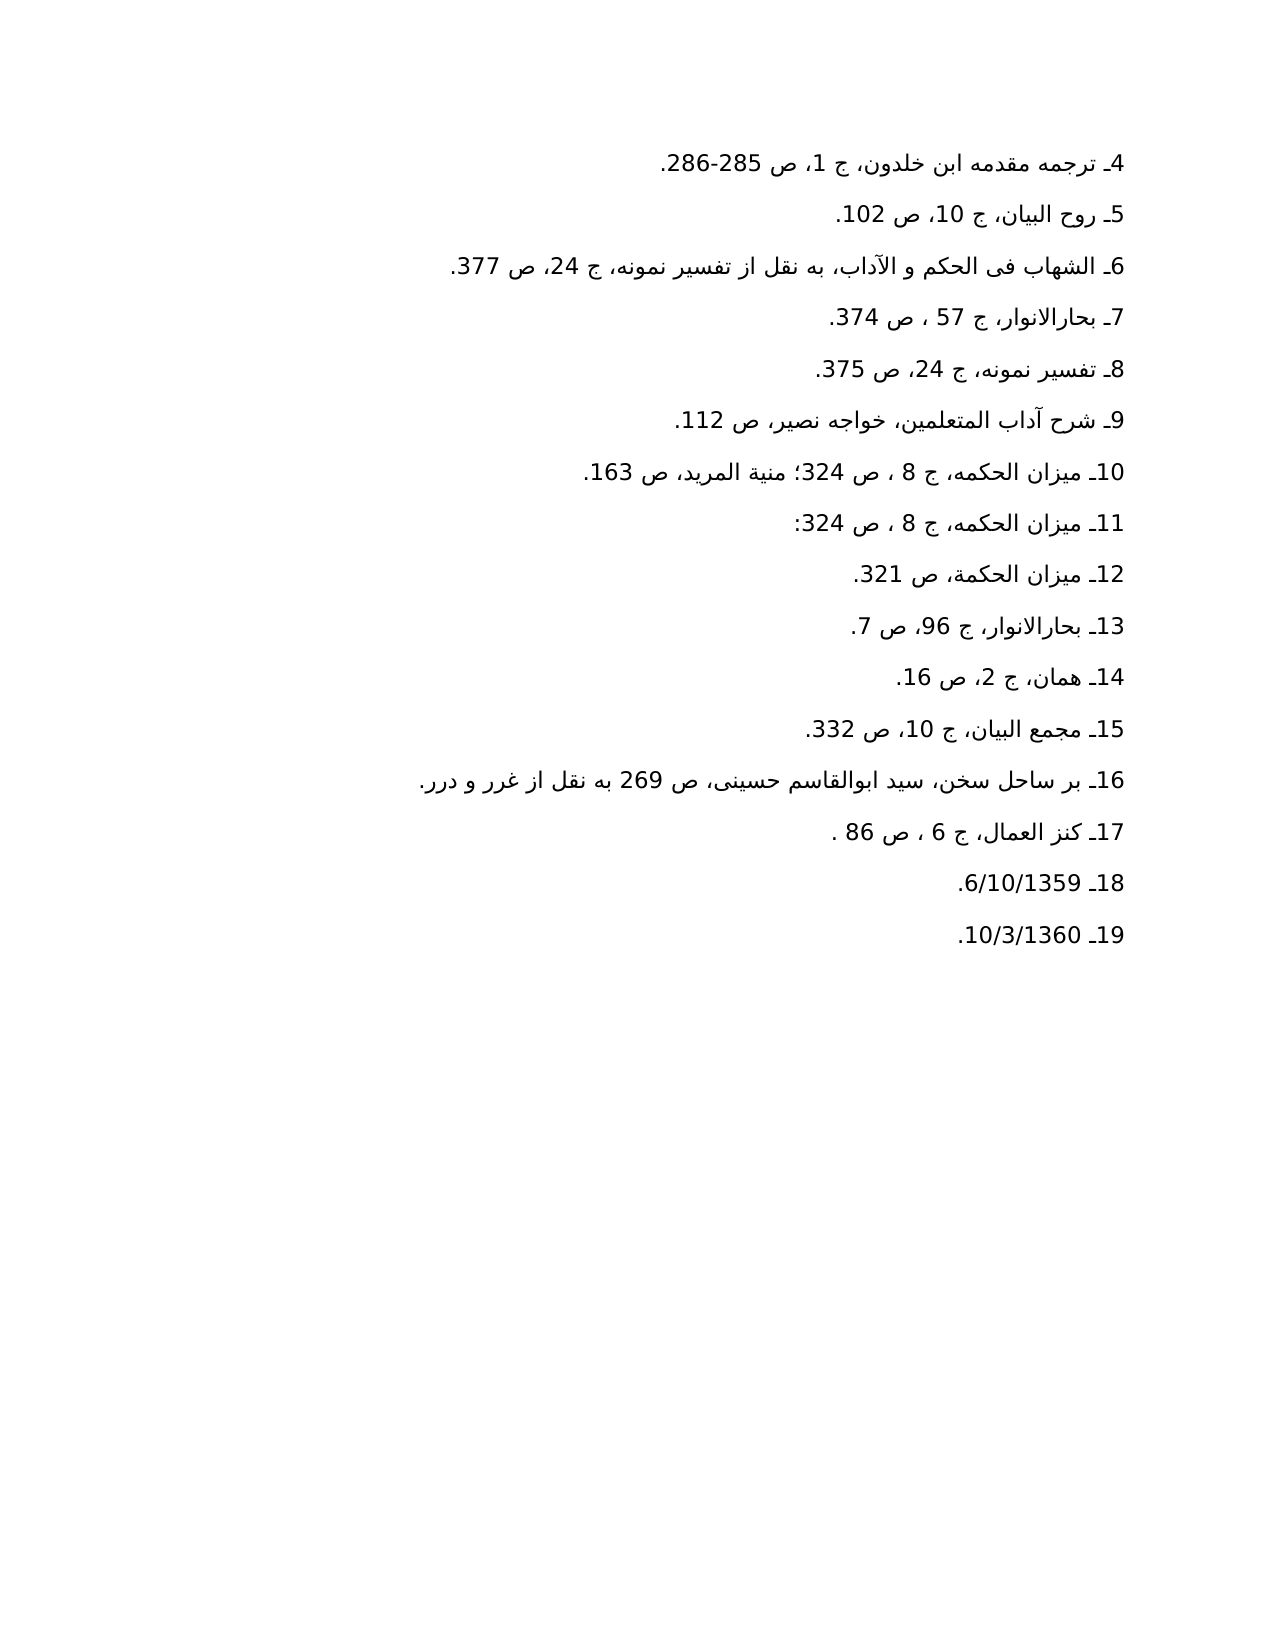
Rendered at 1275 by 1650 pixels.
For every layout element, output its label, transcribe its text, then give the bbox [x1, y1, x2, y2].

text 6ـ الشهاب فی الحکم و الآداب، به نقل از تفسیر نمونه، ج 24، ص 377. [150, 253, 1125, 279]
text 5ـ روح البیان، ج 10، ص 102. [150, 201, 1125, 228]
text 19ـ 10/3/1360. [150, 922, 1125, 948]
text 16ـ بر ساحل سخن، سید ابوالقاسم حسینی، ص 269 به نقل از غرر و درر. [150, 767, 1125, 794]
text 10ـ میزان الحکمه، ج 8 ، ص 324؛ منیة المرید، ص 163. [150, 459, 1125, 485]
text 15ـ مجمع البیان، ج 10، ص 332. [150, 716, 1125, 743]
text 17ـ کنز العمال، ج 6 ، ص 86 . [150, 819, 1125, 846]
text 7ـ بحارالانوار، ج 57 ، ص 374. [150, 304, 1125, 331]
text 14ـ همان، ج 2، ص 16. [150, 664, 1125, 691]
text 8ـ تفسیر نمونه، ج 24، ص 375. [150, 356, 1125, 382]
text 18ـ 6/10/1359. [150, 870, 1125, 897]
text 11ـ میزان الحکمه، ج 8 ، ص 324: [150, 510, 1125, 537]
text 9ـ شرح آداب المتعلمین، خواجه نصیر، ص 112. [150, 407, 1125, 434]
text 4ـ ترجمه مقدمه ابن خلدون، ج 1، ص 285-286. [150, 150, 1125, 177]
text 13ـ بحارالانوار، ج 96، ص 7. [150, 613, 1125, 640]
text 12ـ میزان الحکمة، ص 321. [150, 562, 1125, 588]
